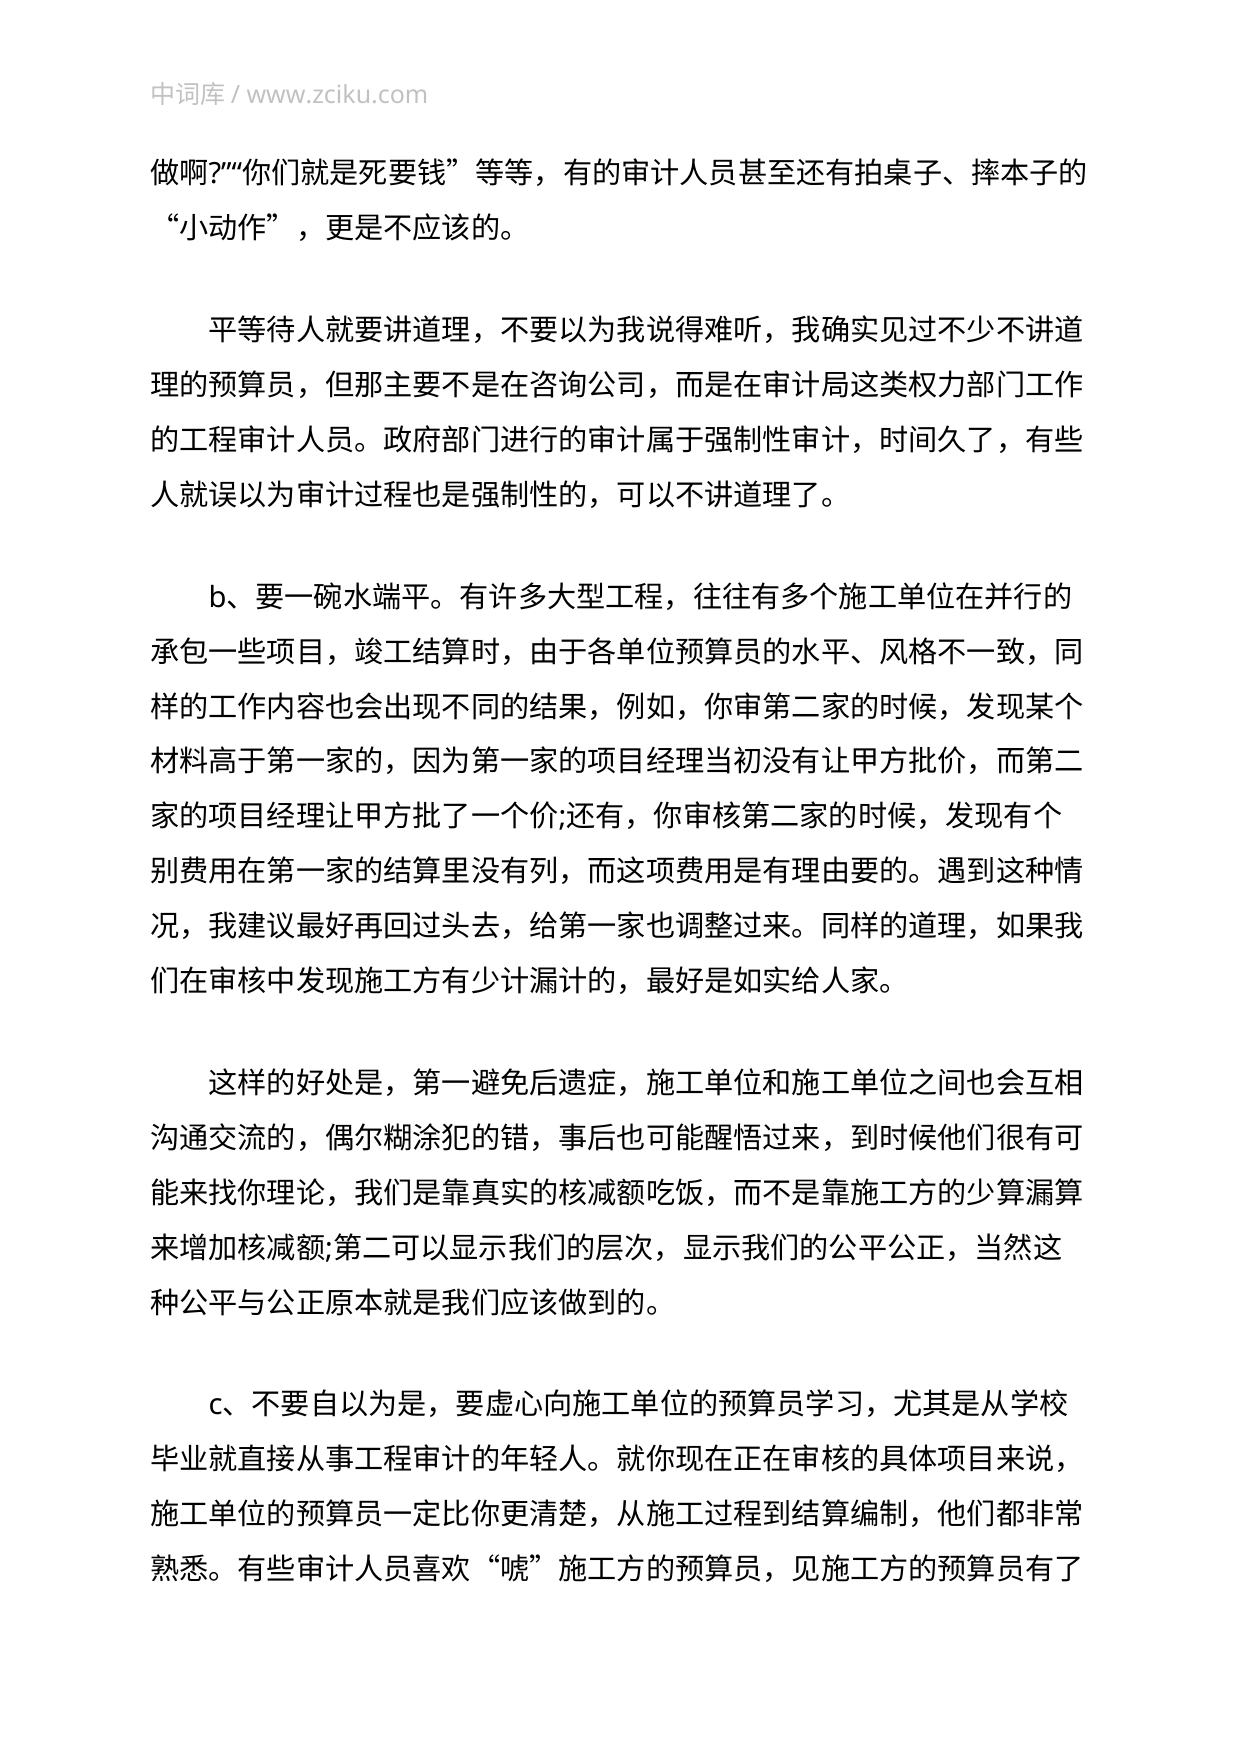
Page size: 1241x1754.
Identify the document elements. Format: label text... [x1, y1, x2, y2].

text 平等待人就要讲道理，不要以为我说得难听，我确实见过不少不讲道理的预算员，但那主要不是在咨询公司，而是在审计局这类权力部门工作的工程审计人员。政府部门进行的审计属于强制性审计，时间久了，有些人就误以为审计过程也是强制性的，可以不讲道理了。 [150, 307, 1090, 514]
text b、要一碗水端平。有许多大型工程，往往有多个施工单位在并行的承包一些项目，竣工结算时，由于各单位预算员的水平、风格不一致，同样的工作内容也会出现不同的结果，例如，你审第二家的时候，发现某个材料高于第一家的，因为第一家的项目经理当初没有让甲方批价，而第二家的项目经理让甲方批了一个价;还有，你审核第二家的时候，发现有个别费用在第一家的结算里没有列，而这项费用是有理由要的。遇到这种情况，我建议最好再回过头去，给第一家也调整过来。同样的道理，如果我们在审核中发现施工方有少计漏计的，最好是如实给人家。 [150, 573, 1090, 1000]
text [150, 150, 1090, 247]
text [150, 1381, 1090, 1588]
text 这样的好处是，第一避免后遗症，施工单位和施工单位之间也会互相沟通交流的，偶尔糊涂犯的错，事后也可能醒悟过来，到时候他们很有可能来找你理论，我们是靠真实的核减额吃饭，而不是靠施工方的少算漏算来增加核减额;第二可以显示我们的层次，显示我们的公平公正，当然这种公平与公正原本就是我们应该做到的。 [150, 1059, 1090, 1321]
